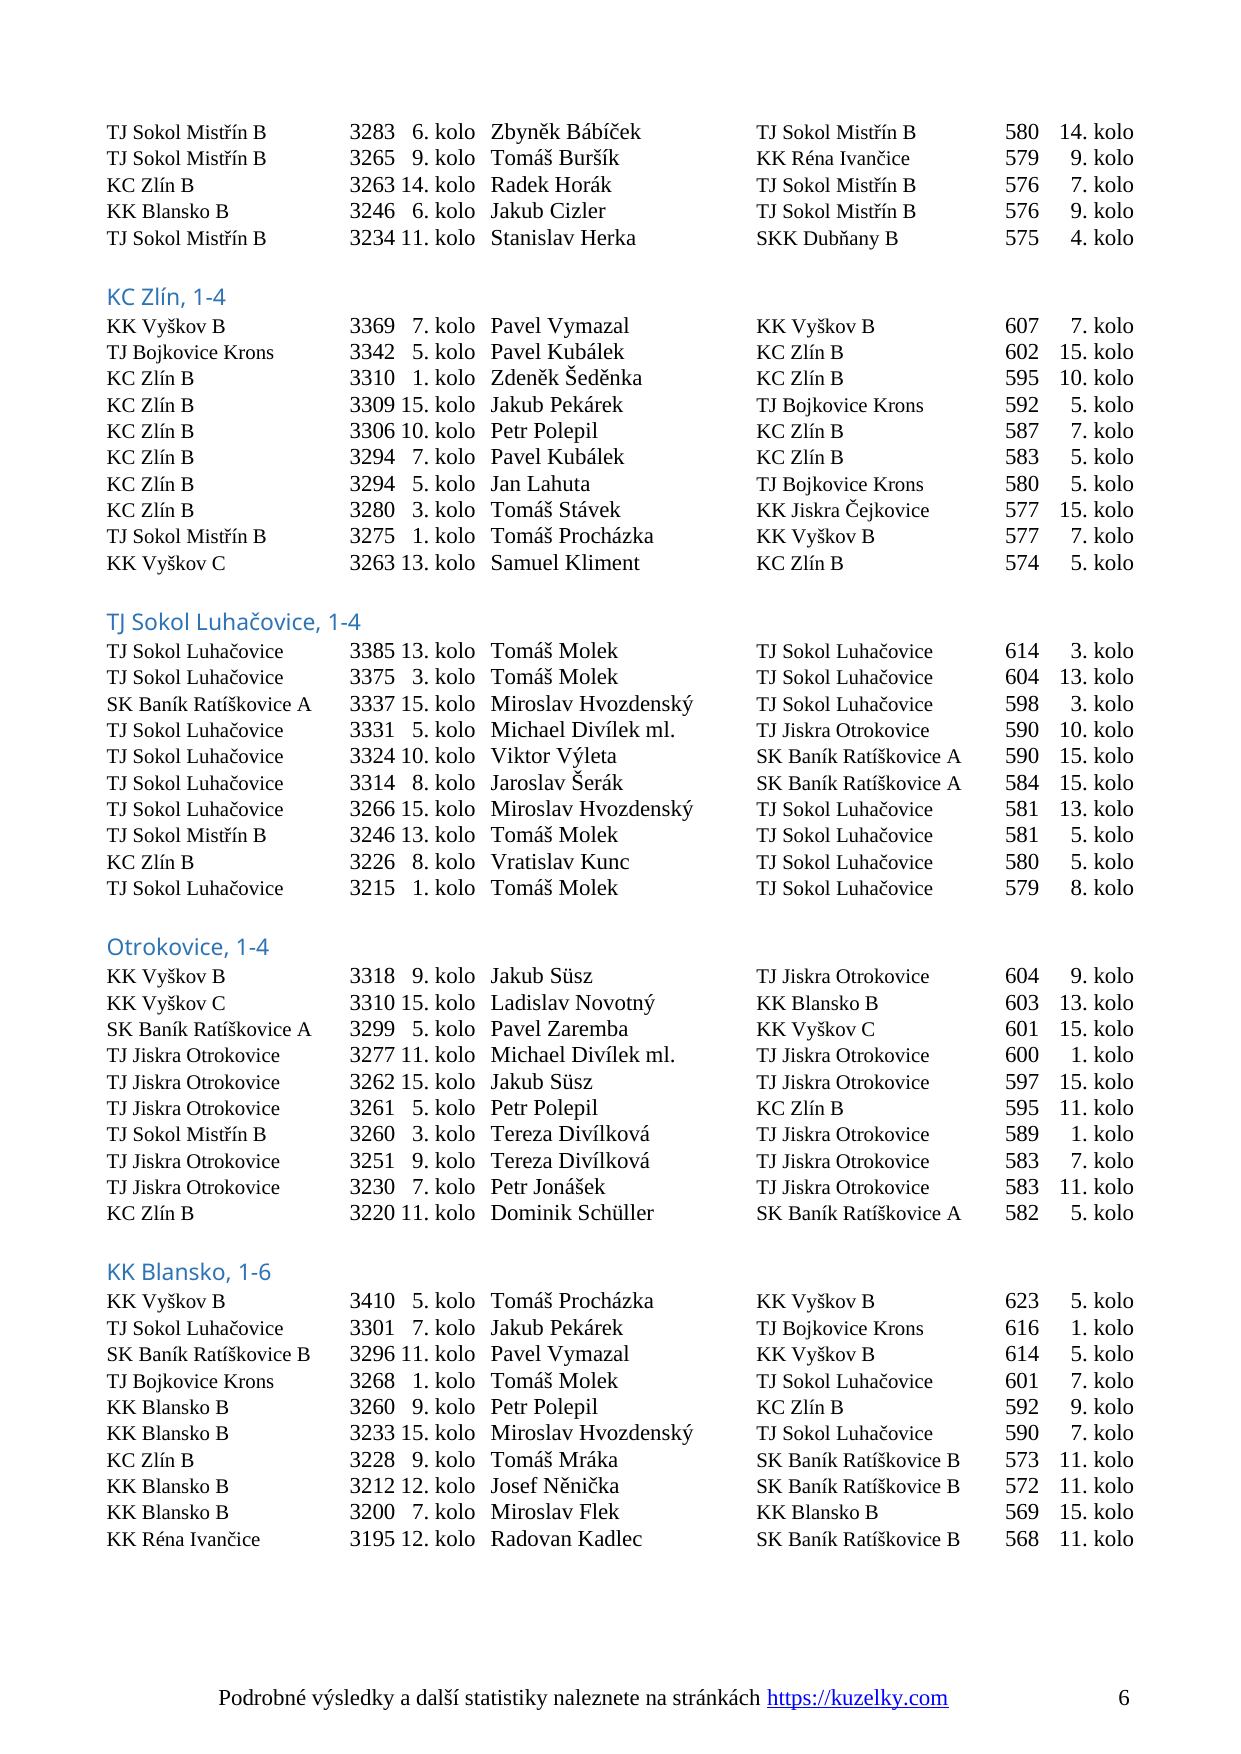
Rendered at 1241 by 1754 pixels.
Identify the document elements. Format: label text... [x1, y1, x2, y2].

text TJ Sokol Mistřín B 3283 6. kolo Zbyněk Bábíček TJ Sokol Mistřín B 580 14. kolo [106, 118, 1134, 144]
subtitle KC Zlín, 1-4 [106, 280, 1134, 312]
text SK Baník Ratíškovice A 3299 5. kolo Pavel Zaremba KK Vyškov C 601 15. kolo [106, 1015, 1134, 1041]
text KK Blansko B 3212 12. kolo Josef Něnička SK Baník Ratíškovice B 572 11. kolo [106, 1472, 1134, 1498]
text KK Blansko B 3246 6. kolo Jakub Cizler TJ Sokol Mistřín B 576 9. kolo [106, 197, 1134, 223]
text KC Zlín B 3309 15. kolo Jakub Pekárek TJ Bojkovice Krons 592 5. kolo [106, 391, 1134, 417]
text KC Zlín B 3220 11. kolo Dominik Schüller SK Baník Ratíškovice A 582 5. kolo [106, 1199, 1134, 1226]
text KK Vyškov B 3410 5. kolo Tomáš Procházka KK Vyškov B 623 5. kolo [106, 1288, 1134, 1314]
text TJ Sokol Luhačovice 3301 7. kolo Jakub Pekárek TJ Bojkovice Krons 616 1. kolo [106, 1314, 1134, 1340]
subtitle Otrokovice, 1-4 [106, 931, 1134, 962]
text TJ Sokol Luhačovice 3324 10. kolo Viktor Výleta SK Baník Ratíškovice A 590 15. kolo [106, 742, 1134, 769]
subtitle KK Blansko, 1-6 [106, 1256, 1134, 1288]
text KK Blansko B 3233 15. kolo Miroslav Hvozdenský TJ Sokol Luhačovice 590 7. kolo [106, 1419, 1134, 1446]
text TJ Sokol Luhačovice 3331 5. kolo Michael Divílek ml. TJ Jiskra Otrokovice 590 10. kolo [106, 716, 1134, 742]
text KK Blansko B 3200 7. kolo Miroslav Flek KK Blansko B 569 15. kolo [106, 1498, 1134, 1525]
text KK Vyškov B 3318 9. kolo Jakub Süsz TJ Jiskra Otrokovice 604 9. kolo [106, 962, 1134, 989]
text KC Zlín B 3228 9. kolo Tomáš Mráka SK Baník Ratíškovice B 573 11. kolo [106, 1446, 1134, 1472]
text TJ Sokol Mistřín B 3234 11. kolo Stanislav Herka SKK Dubňany B 575 4. kolo [106, 223, 1134, 250]
text KK Réna Ivančice 3195 12. kolo Radovan Kadlec SK Baník Ratíškovice B 568 11. kolo [106, 1525, 1134, 1551]
text TJ Jiskra Otrokovice 3261 5. kolo Petr Polepil KC Zlín B 595 11. kolo [106, 1094, 1134, 1120]
text KC Zlín B 3294 5. kolo Jan Lahuta TJ Bojkovice Krons 580 5. kolo [106, 470, 1134, 496]
text TJ Jiskra Otrokovice 3230 7. kolo Petr Jonášek TJ Jiskra Otrokovice 583 11. kolo [106, 1173, 1134, 1199]
text TJ Sokol Luhačovice 3215 1. kolo Tomáš Molek TJ Sokol Luhačovice 579 8. kolo [106, 874, 1134, 901]
text TJ Sokol Luhačovice 3375 3. kolo Tomáš Molek TJ Sokol Luhačovice 604 13. kolo [106, 663, 1134, 690]
text SK Baník Ratíškovice B 3296 11. kolo Pavel Vymazal KK Vyškov B 614 5. kolo [106, 1340, 1134, 1367]
text KC Zlín B 3226 8. kolo Vratislav Kunc TJ Sokol Luhačovice 580 5. kolo [106, 848, 1134, 874]
text KC Zlín B 3306 10. kolo Petr Polepil KC Zlín B 587 7. kolo [106, 417, 1134, 443]
text KC Zlín B 3310 1. kolo Zdeněk Šeděnka KC Zlín B 595 10. kolo [106, 364, 1134, 391]
text TJ Jiskra Otrokovice 3251 9. kolo Tereza Divílková TJ Jiskra Otrokovice 583 7. kolo [106, 1147, 1134, 1173]
text KC Zlín B 3263 14. kolo Radek Horák TJ Sokol Mistřín B 576 7. kolo [106, 171, 1134, 197]
subtitle TJ Sokol Luhačovice, 1-4 [106, 606, 1134, 637]
text TJ Sokol Mistřín B 3246 13. kolo Tomáš Molek TJ Sokol Luhačovice 581 5. kolo [106, 821, 1134, 848]
text TJ Jiskra Otrokovice 3262 15. kolo Jakub Süsz TJ Jiskra Otrokovice 597 15. kolo [106, 1068, 1134, 1094]
text SK Baník Ratíškovice A 3337 15. kolo Miroslav Hvozdenský TJ Sokol Luhačovice 598 3. kolo [106, 690, 1134, 716]
text TJ Sokol Mistřín B 3265 9. kolo Tomáš Buršík KK Réna Ivančice 579 9. kolo [106, 144, 1134, 171]
text TJ Bojkovice Krons 3268 1. kolo Tomáš Molek TJ Sokol Luhačovice 601 7. kolo [106, 1367, 1134, 1393]
text TJ Jiskra Otrokovice 3277 11. kolo Michael Divílek ml. TJ Jiskra Otrokovice 600 1. kolo [106, 1041, 1134, 1068]
text KK Vyškov C 3310 15. kolo Ladislav Novotný KK Blansko B 603 13. kolo [106, 989, 1134, 1015]
text TJ Bojkovice Krons 3342 5. kolo Pavel Kubálek KC Zlín B 602 15. kolo [106, 338, 1134, 364]
text KK Vyškov C 3263 13. kolo Samuel Kliment KC Zlín B 574 5. kolo [106, 549, 1134, 575]
text TJ Sokol Luhačovice 3266 15. kolo Miroslav Hvozdenský TJ Sokol Luhačovice 581 13. kolo [106, 795, 1134, 821]
text KC Zlín B 3280 3. kolo Tomáš Stávek KK Jiskra Čejkovice 577 15. kolo [106, 496, 1134, 522]
text TJ Sokol Luhačovice 3385 13. kolo Tomáš Molek TJ Sokol Luhačovice 614 3. kolo [106, 637, 1134, 663]
text TJ Sokol Mistřín B 3260 3. kolo Tereza Divílková TJ Jiskra Otrokovice 589 1. kolo [106, 1120, 1134, 1147]
text TJ Sokol Luhačovice 3314 8. kolo Jaroslav Šerák SK Baník Ratíškovice A 584 15. kolo [106, 769, 1134, 795]
text KC Zlín B 3294 7. kolo Pavel Kubálek KC Zlín B 583 5. kolo [106, 443, 1134, 470]
text KK Blansko B 3260 9. kolo Petr Polepil KC Zlín B 592 9. kolo [106, 1393, 1134, 1419]
text KK Vyškov B 3369 7. kolo Pavel Vymazal KK Vyškov B 607 7. kolo [106, 312, 1134, 338]
text TJ Sokol Mistřín B 3275 1. kolo Tomáš Procházka KK Vyškov B 577 7. kolo [106, 522, 1134, 549]
